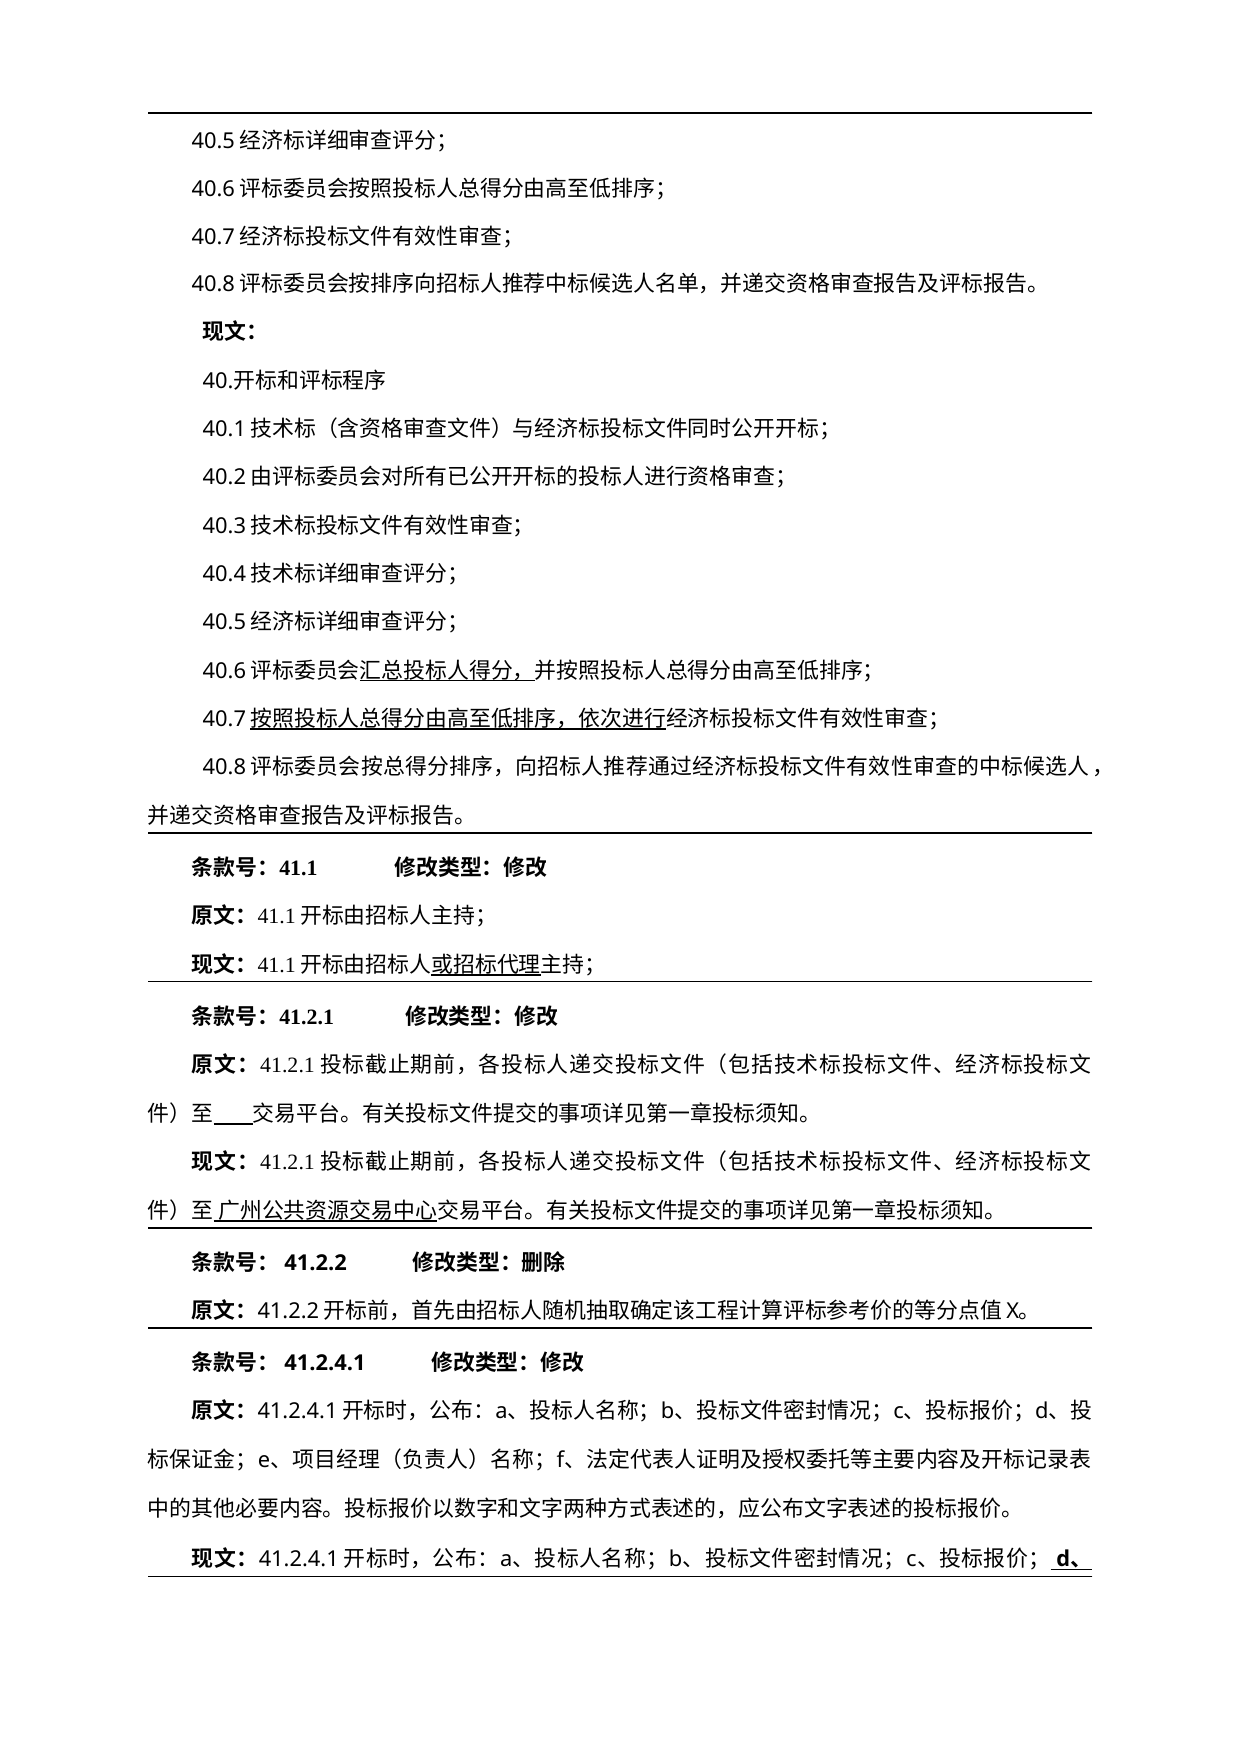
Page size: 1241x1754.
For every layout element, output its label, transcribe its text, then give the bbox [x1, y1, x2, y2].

text 40.8评标委员会按排序向招标人推荐中标候选人名单，并递交资格审查报告及评标报告。 [148, 266, 1092, 298]
text 条款号：41.2.1 修改类型：修改 [148, 998, 1092, 1031]
text 原文：41.2.2开标前，首先由招标人随机抽取确定该工程计算评标参考价的等分点值X。 [148, 1293, 1092, 1327]
text 40.8评标委员会按总得分排序，向招标人推荐通过经济标投标文件有效性审查的中标候选人，并递交资格审查报告及评标报告。 [148, 749, 1092, 832]
text 40.3技术标投标文件有效性审查； [148, 507, 1092, 540]
text 40.6评标委员会按照投标人总得分由高至低排序； [148, 171, 1092, 203]
text 40.开标和评标程序 [148, 362, 1092, 395]
text 40.6评标委员会汇总投标人得分，并按照投标人总得分由高至低排序； [148, 652, 1092, 685]
text 条款号： 41.2.4.1 修改类型：修改 [148, 1345, 1092, 1377]
text 原文：41.2.4.1开标时，公布：a、投标人名称；b、投标文件密封情况；c、投标报价；d、投标保证金；e、项目经理（负责人）名称；f、法定代表人证明及授权委托等主要内容及开标记录表中的其他必要内容。投标报价以数字和文字两种方式表述的，应公布文字表述的投标报价。 [148, 1393, 1092, 1525]
text 40.4技术标详细审查评分； [148, 556, 1092, 588]
text 原文：41.1开标由招标人主持； [148, 898, 1092, 931]
text 现文：41.2.1投标截止期前，各投标人递交投标文件（包括技术标投标文件、经济标投标文件）至 广州公共资源交易中心交易平台。有关投标文件提交的事项详见第一章投标须知。 [148, 1144, 1092, 1227]
text 40.7经济标投标文件有效性审查； [148, 219, 1092, 251]
text 现文：41.1开标由招标人或招标代理主持； [148, 946, 1092, 981]
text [148, 1541, 1092, 1576]
text 40.2由评标委员会对所有已公开开标的投标人进行资格审查； [148, 459, 1092, 491]
text 原文：41.2.1投标截止期前，各投标人递交投标文件（包括技术标投标文件、经济标投标文件）至 交易平台。有关投标文件提交的事项详见第一章投标须知。 [148, 1047, 1092, 1128]
text 条款号：41.1 修改类型：修改 [148, 850, 1092, 882]
text 现文： [148, 314, 1092, 346]
text 条款号： 41.2.2 修改类型：删除 [148, 1244, 1092, 1277]
text 40.5经济标详细审查评分； [148, 604, 1092, 636]
text 40.1技术标（含资格审查文件）与经济标投标文件同时公开开标； [148, 411, 1092, 443]
text 40.5经济标详细审查评分； [148, 123, 1092, 155]
text 40.7按照投标人总得分由高至低排序，依次进行经济标投标文件有效性审查； [148, 701, 1092, 733]
